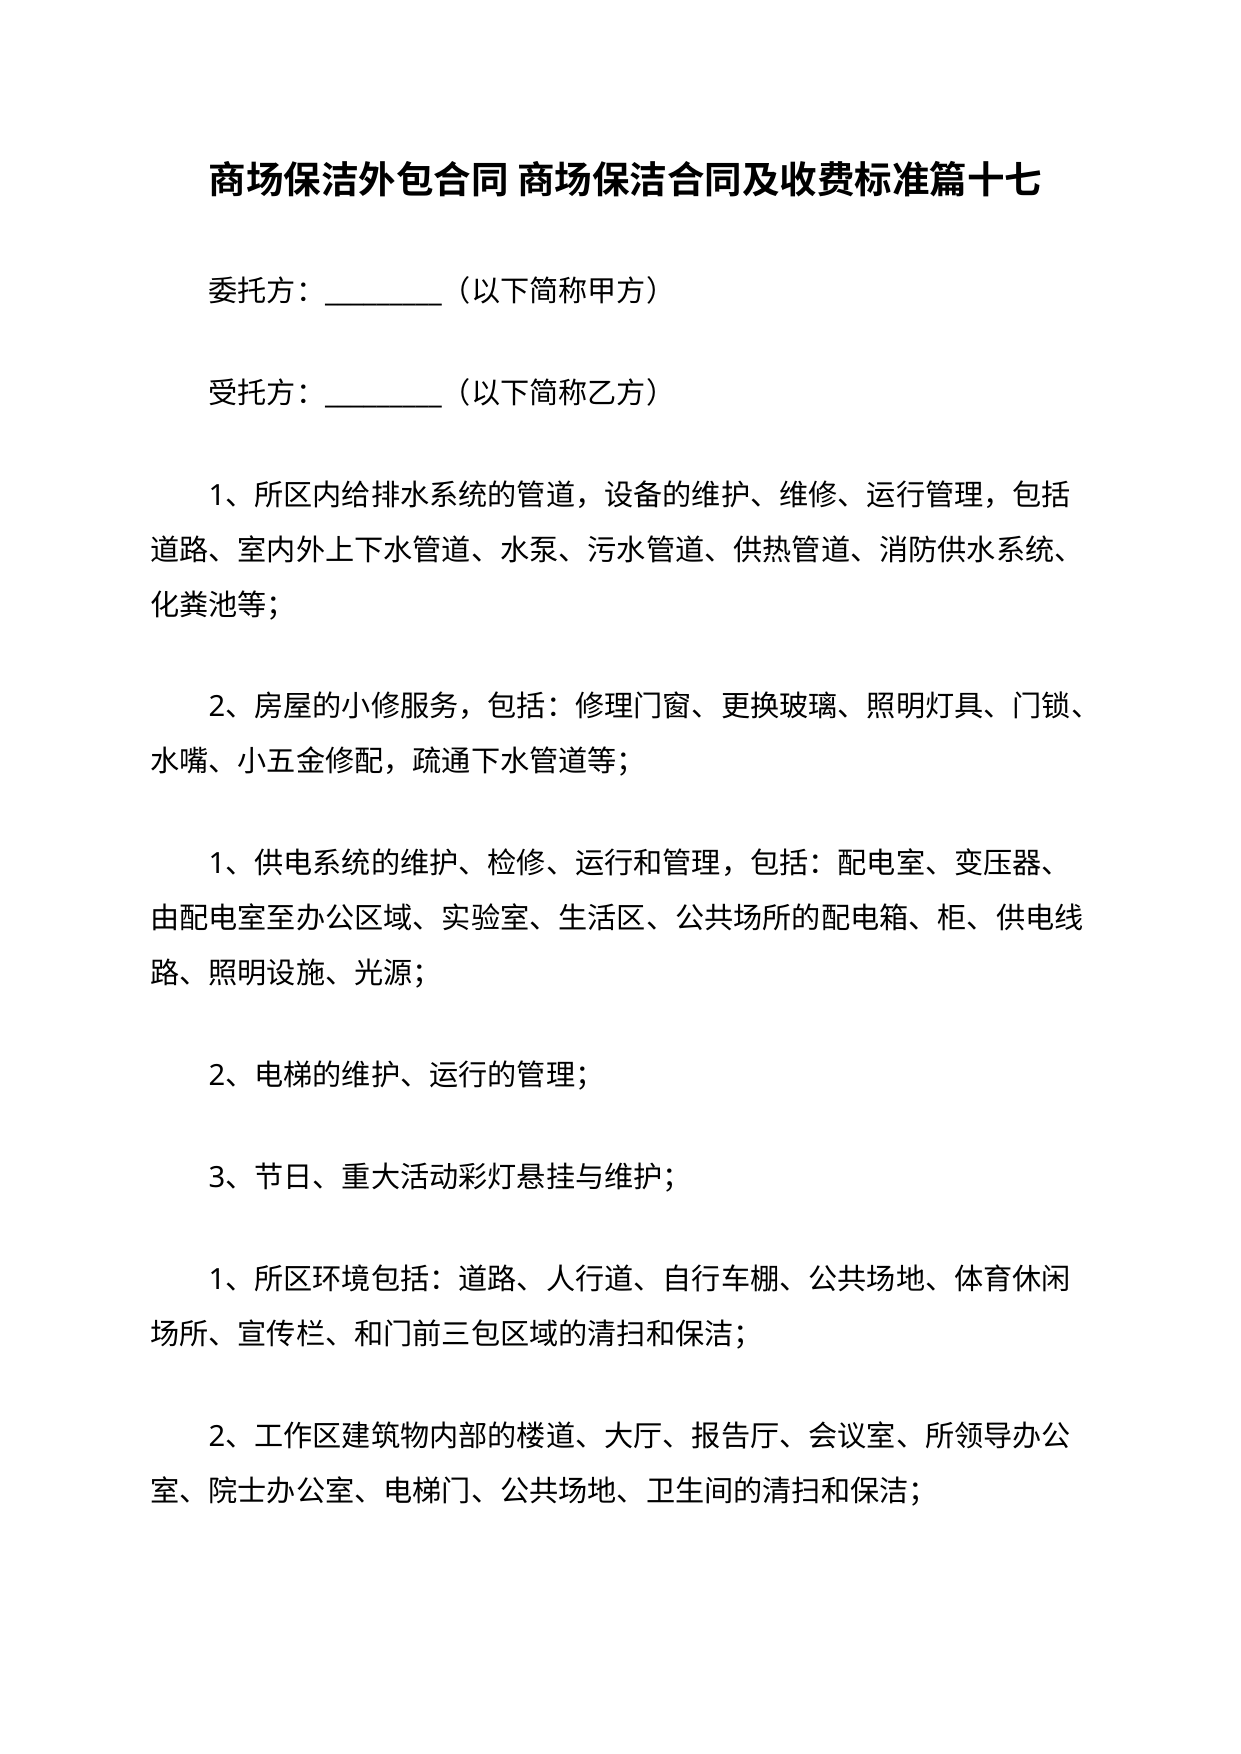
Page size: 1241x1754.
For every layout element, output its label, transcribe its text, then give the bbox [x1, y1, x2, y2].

text 委托方：_________（以下简称甲方） [150, 267, 1090, 310]
text 1、供电系统的维护、检修、运行和管理，包括：配电室、变压器、由配电室至办公区域、实验室、生活区、公共场所的配电箱、柜、供电线路、照明设施、光源； [150, 840, 1090, 992]
text 1、所区内给排水系统的管道，设备的维护、维修、运行管理，包括道路、室内外上下水管道、水泵、污水管道、供热管道、消防供水系统、化粪池等； [150, 471, 1090, 623]
text 商场保洁外包合同 商场保洁合同及收费标准篇十七 [150, 150, 1090, 204]
text 2、房屋的小修服务，包括：修理门窗、更换玻璃、照明灯具、门锁、水嘴、小五金修配，疏通下水管道等； [150, 683, 1090, 780]
text 2、工作区建筑物内部的楼道、大厅、报告厅、会议室、所领导办公室、院士办公室、电梯门、公共场地、卫生间的清扫和保洁； [150, 1412, 1090, 1509]
text 3、节日、重大活动彩灯悬挂与维护； [150, 1153, 1090, 1196]
text 受托方：_________（以下简称乙方） [150, 369, 1090, 412]
text 2、电梯的维护、运行的管理； [150, 1051, 1090, 1094]
text 1、所区环境包括：道路、人行道、自行车棚、公共场地、体育休闲场所、宣传栏、和门前三包区域的清扫和保洁； [150, 1255, 1090, 1353]
